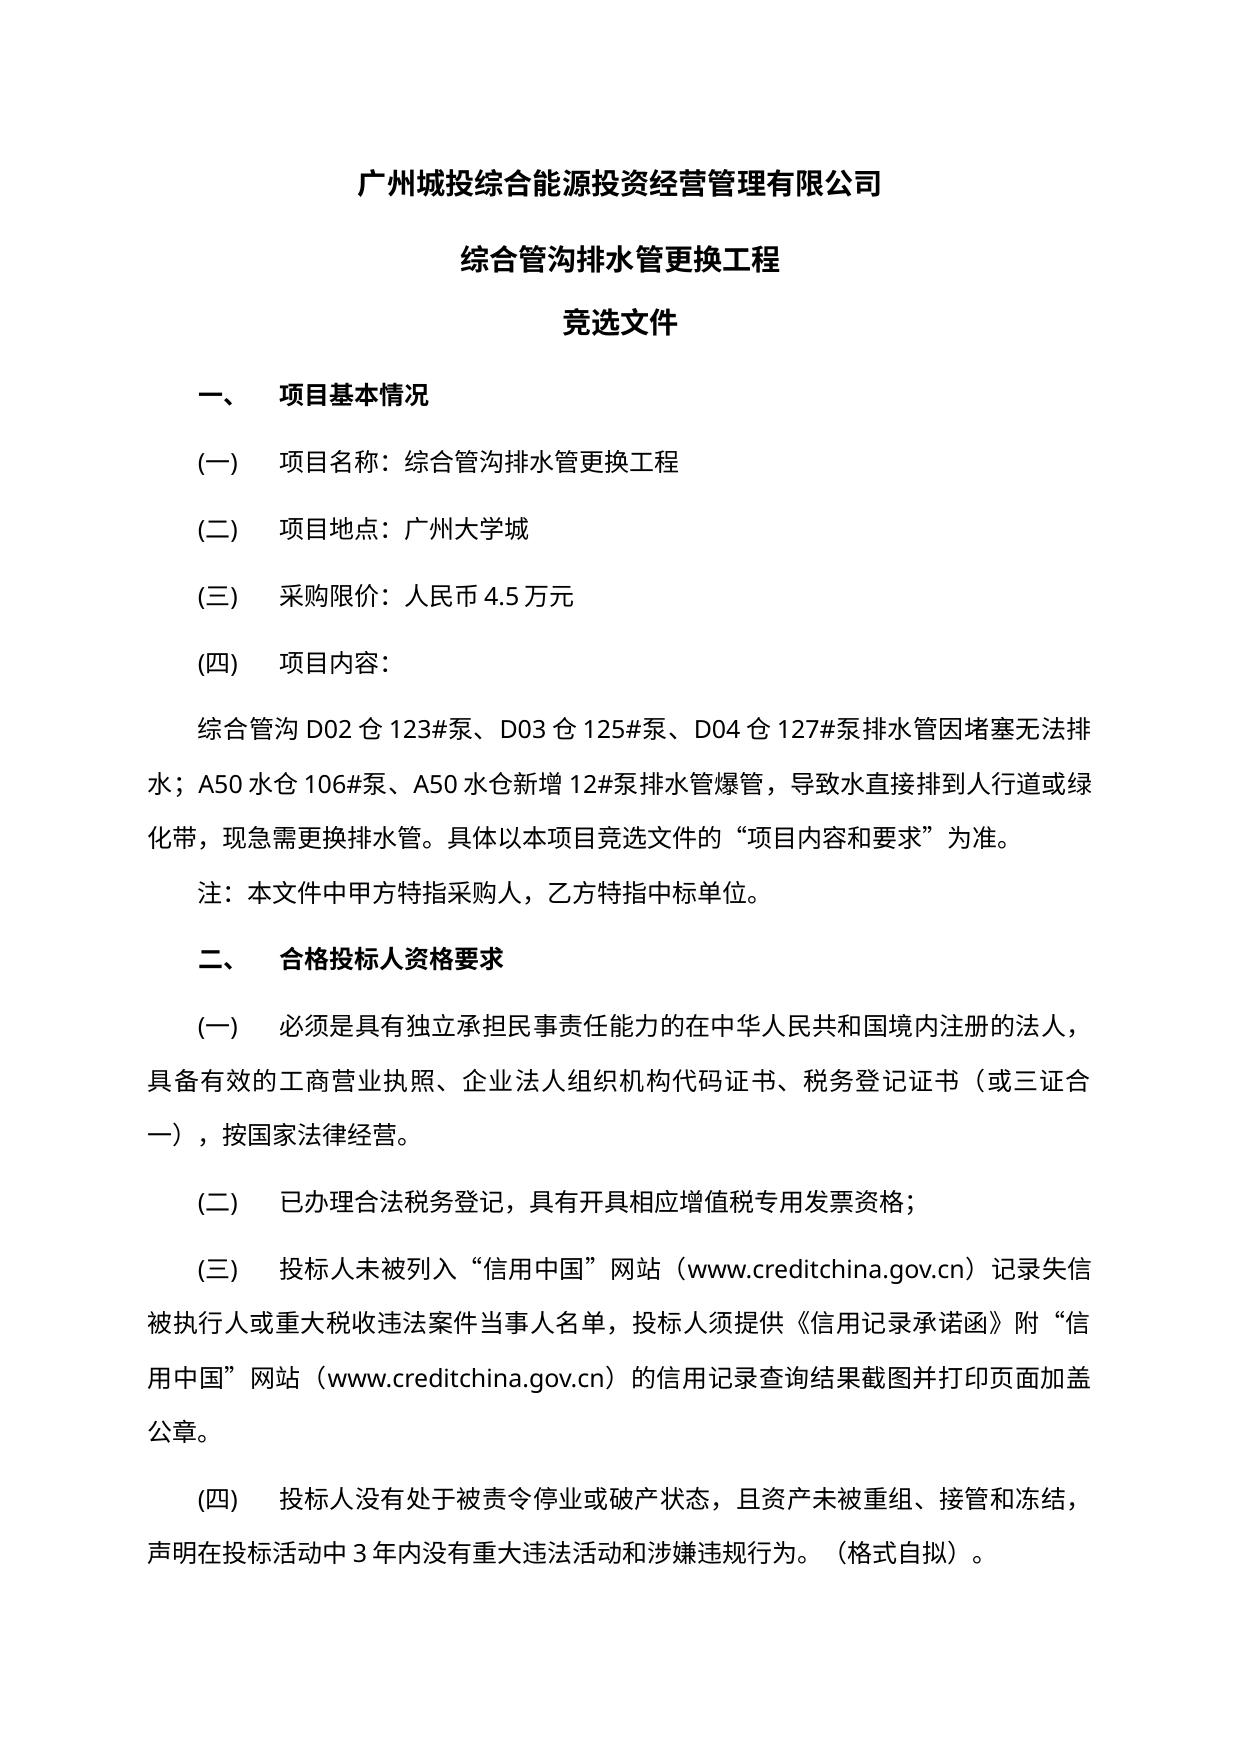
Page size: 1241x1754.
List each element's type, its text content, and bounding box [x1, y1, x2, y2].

text 综合管沟排水管更换工程 [148, 236, 1092, 278]
list 项目地点：广州大学城 [148, 509, 1092, 546]
list 项目内容： [148, 643, 1092, 679]
text 综合管沟D02仓123#泵、D03仓125#泵、D04仓127#泵排水管因堵塞无法排水；A50水仓106#泵、A50水仓新增12#泵排水管爆管，导致水直接排到人行道或绿化带，现急需更换排水管。具体以本项目竞选文件的“项目内容和要求”为准。 [148, 710, 1092, 855]
text 广州城投综合能源投资经营管理有限公司 [148, 160, 1092, 202]
list 项目基本情况 [148, 376, 1092, 412]
list 投标人没有处于被责令停业或破产状态，且资产未被重组、接管和冻结，声明在投标活动中3年内没有重大违法活动和涉嫌违规行为。（格式自拟）。 [148, 1479, 1092, 1570]
text 注：本文件中甲方特指采购人，乙方特指中标单位。 [148, 873, 1092, 909]
list 投标人未被列入“信用中国”网站（www.creditchina.gov.cn）记录失信被执行人或重大税收违法案件当事人名单，投标人须提供《信用记录承诺函》附“信用中国”网站（www.creditchina.gov.cn）的信用记录查询结果截图并打印页面加盖公章。 [148, 1249, 1092, 1449]
list 已办理合法税务登记，具有开具相应增值税专用发票资格； [148, 1182, 1092, 1219]
list 采购限价：人民币4.5万元 [148, 576, 1092, 612]
text 竞选文件 [148, 299, 1092, 342]
list 项目名称：综合管沟排水管更换工程 [148, 442, 1092, 479]
list 合格投标人资格要求 [148, 940, 1092, 976]
list 必须是具有独立承担民事责任能力的在中华人民共和国境内注册的法人，具备有效的工商营业执照、企业法人组织机构代码证书、税务登记证书（或三证合一），按国家法律经营。 [148, 1007, 1092, 1152]
